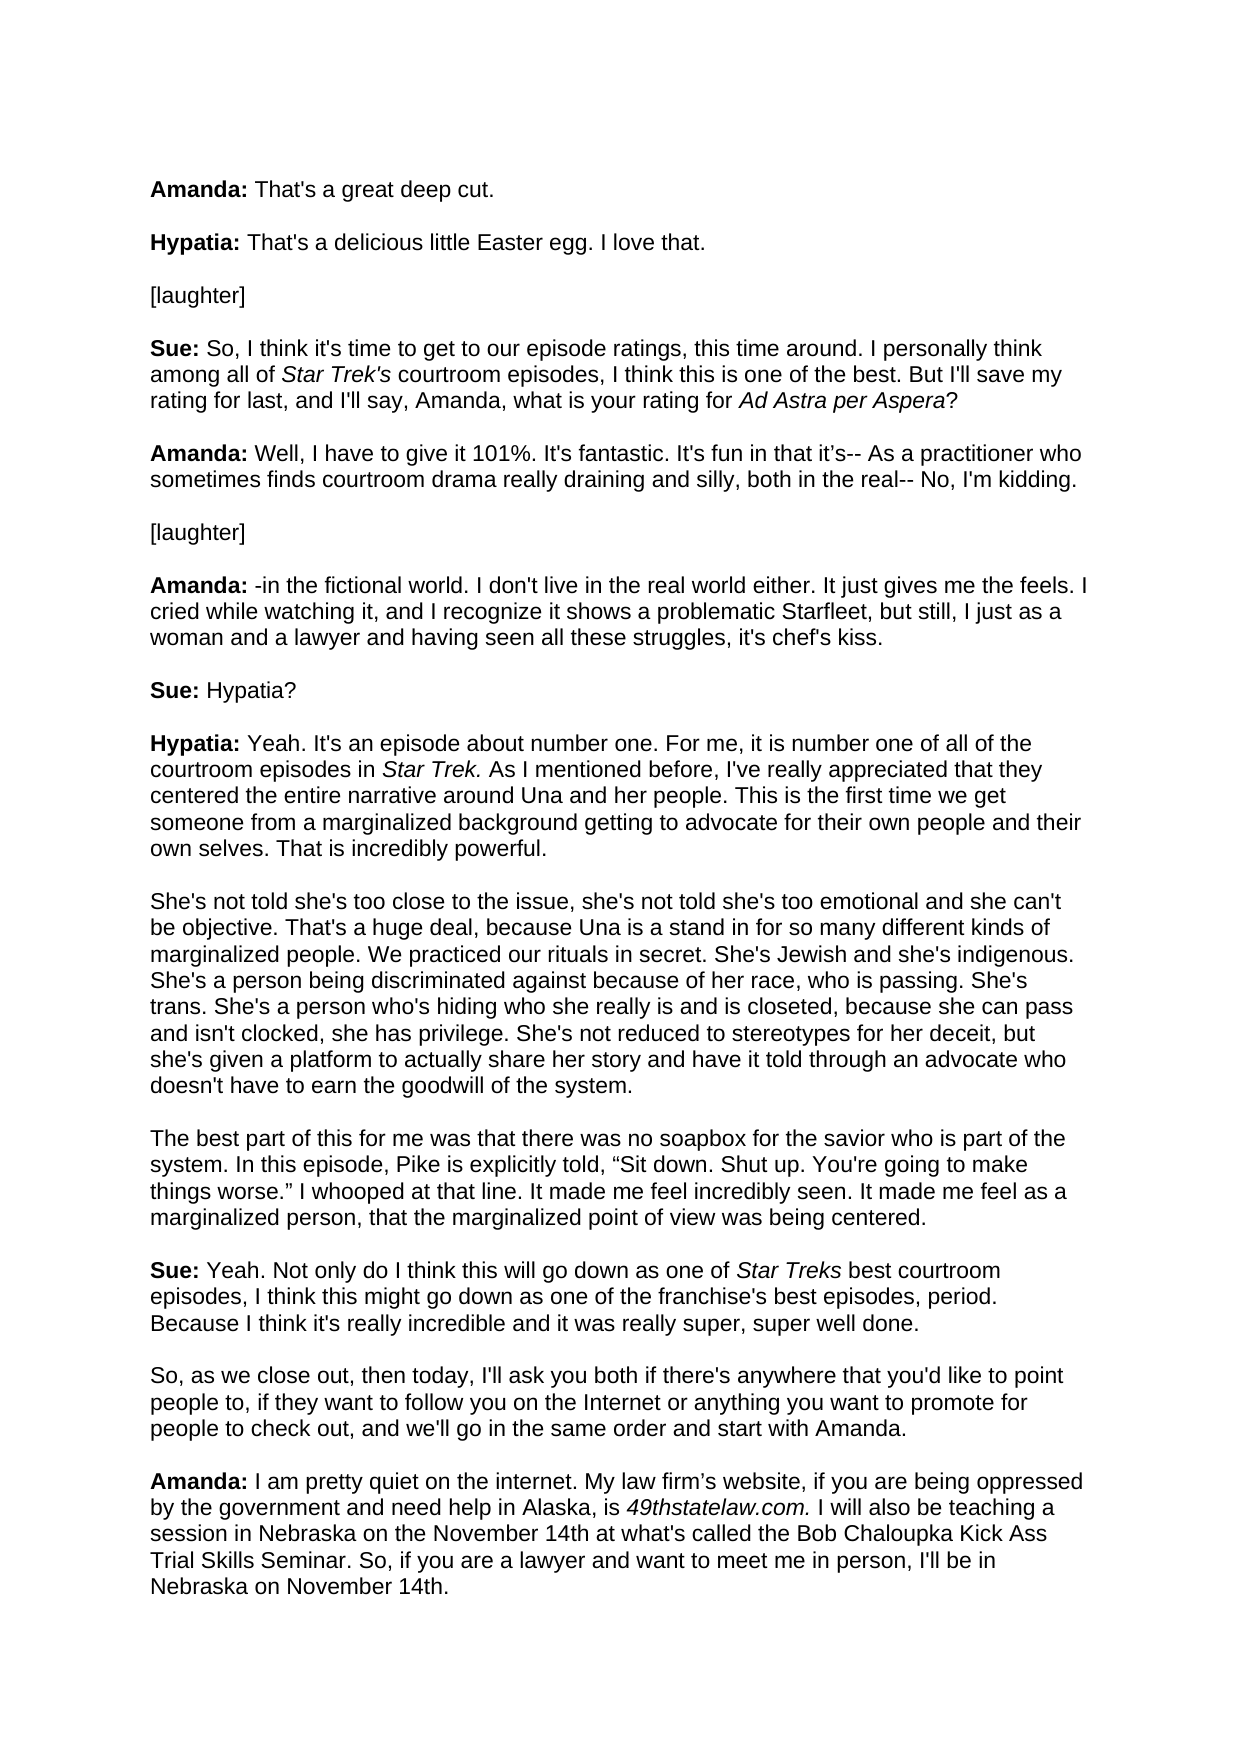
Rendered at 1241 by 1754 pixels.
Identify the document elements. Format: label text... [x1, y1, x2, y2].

text The best part of this for me was that there was no soapbox for the savior who is part of the system. In this episode, Pike is explicitly told, “Sit down. Shut up. You're going to make things worse.” I whooped at that line. It made me feel incredibly seen. It made me feel as a marginalized person, that the marginalized point of view was being centered. [150, 1125, 1090, 1231]
text Sue: So, I think it's time to get to our episode ratings, this time around. I personally think among all of Star Trek's courtroom episodes, I think this is one of the best. But I'll save my rating for last, and I'll say, Amanda, what is your rating for Ad Astra per Aspera? [150, 334, 1090, 413]
text Sue: Yeah. Not only do I think this will go down as one of Star Treks best courtroom episodes, I think this might go down as one of the franchise's best episodes, period. Because I think it's really incredible and it was really super, super well done. [150, 1257, 1090, 1336]
text [laughter] [150, 282, 1090, 308]
text Amanda: I am pretty quiet on the internet. My law firm’s website, if you are being oppressed by the government and need help in Alaska, is 49thstatelaw.com. I will also be teaching a session in Nebraska on the November 14th at what's called the Bob Chaloupka Kick Ass Trial Skills Seminar. So, if you are a lawyer and want to meet me in person, I'll be in Nebraska on November 14th. [150, 1468, 1090, 1599]
text So, as we close out, then today, I'll ask you both if there's anywhere that you'd like to point people to, if they want to follow you on the Internet or anything you want to promote for people to check out, and we'll go in the same order and start with Amanda. [150, 1362, 1090, 1441]
text Hypatia: That's a delicious little Easter egg. I love that. [150, 229, 1090, 255]
text Amanda: That's a great deep cut. [150, 176, 1090, 203]
text She's not told she's too close to the issue, she's not told she's too emotional and she can't be objective. That's a huge deal, because Una is a stand in for so many different kinds of marginalized people. We practiced our rituals in secret. She's Jewish and she's indigenous. She's a person being discriminated against because of her race, who is passing. She's trans. She's a person who's hiding who she really is and is closeted, because she can pass and isn't clocked, she has privilege. She's not reduced to stereotypes for her deceit, but she's given a platform to actually share her story and have it told through an advocate who doesn't have to earn the goodwill of the system. [150, 888, 1090, 1099]
text Sue: Hypatia? [150, 677, 1090, 703]
text Amanda: Well, I have to give it 101%. It's fantastic. It's fun in that it’s-- As a practitioner who sometimes finds courtroom drama really draining and silly, both in the real-- No, I'm kidding. [150, 440, 1090, 493]
text Amanda: -in the fictional world. I don't live in the real world either. It just gives me the feels. I cried while watching it, and I recognize it shows a problematic Starfleet, but still, I just as a woman and a lawyer and having seen all these struggles, it's chef's kiss. [150, 572, 1090, 651]
text [laughter] [150, 519, 1090, 545]
text Hypatia: Yeah. It's an episode about number one. For me, it is number one of all of the courtroom episodes in Star Trek. As I mentioned before, I've really appreciated that they centered the entire narrative around Una and her people. This is the first time we get someone from a marginalized background getting to advocate for their own people and their own selves. That is incredibly powerful. [150, 730, 1090, 862]
